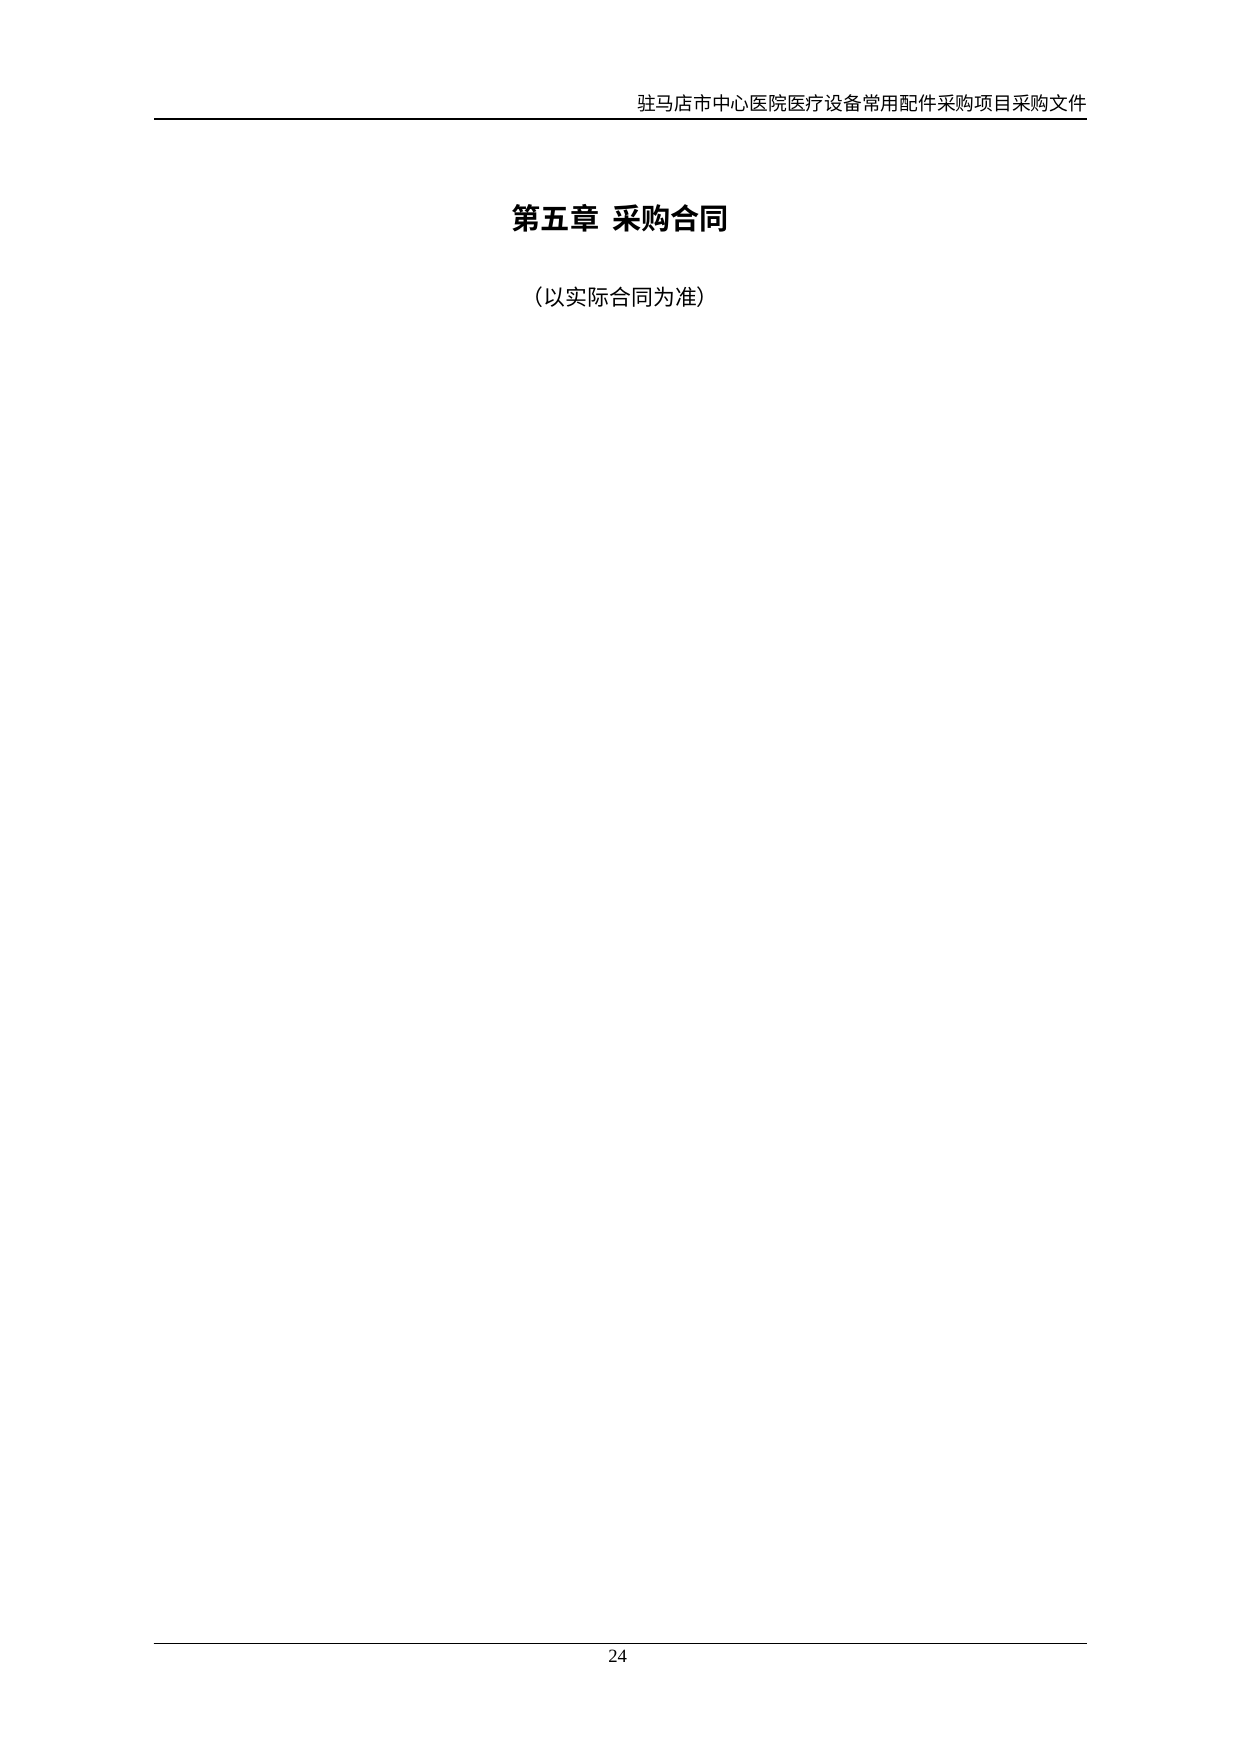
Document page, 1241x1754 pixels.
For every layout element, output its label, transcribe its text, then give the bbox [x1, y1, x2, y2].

text （以实际合同为准） [153, 280, 1087, 312]
subtitle 第五章 采购合同 [153, 196, 1087, 238]
